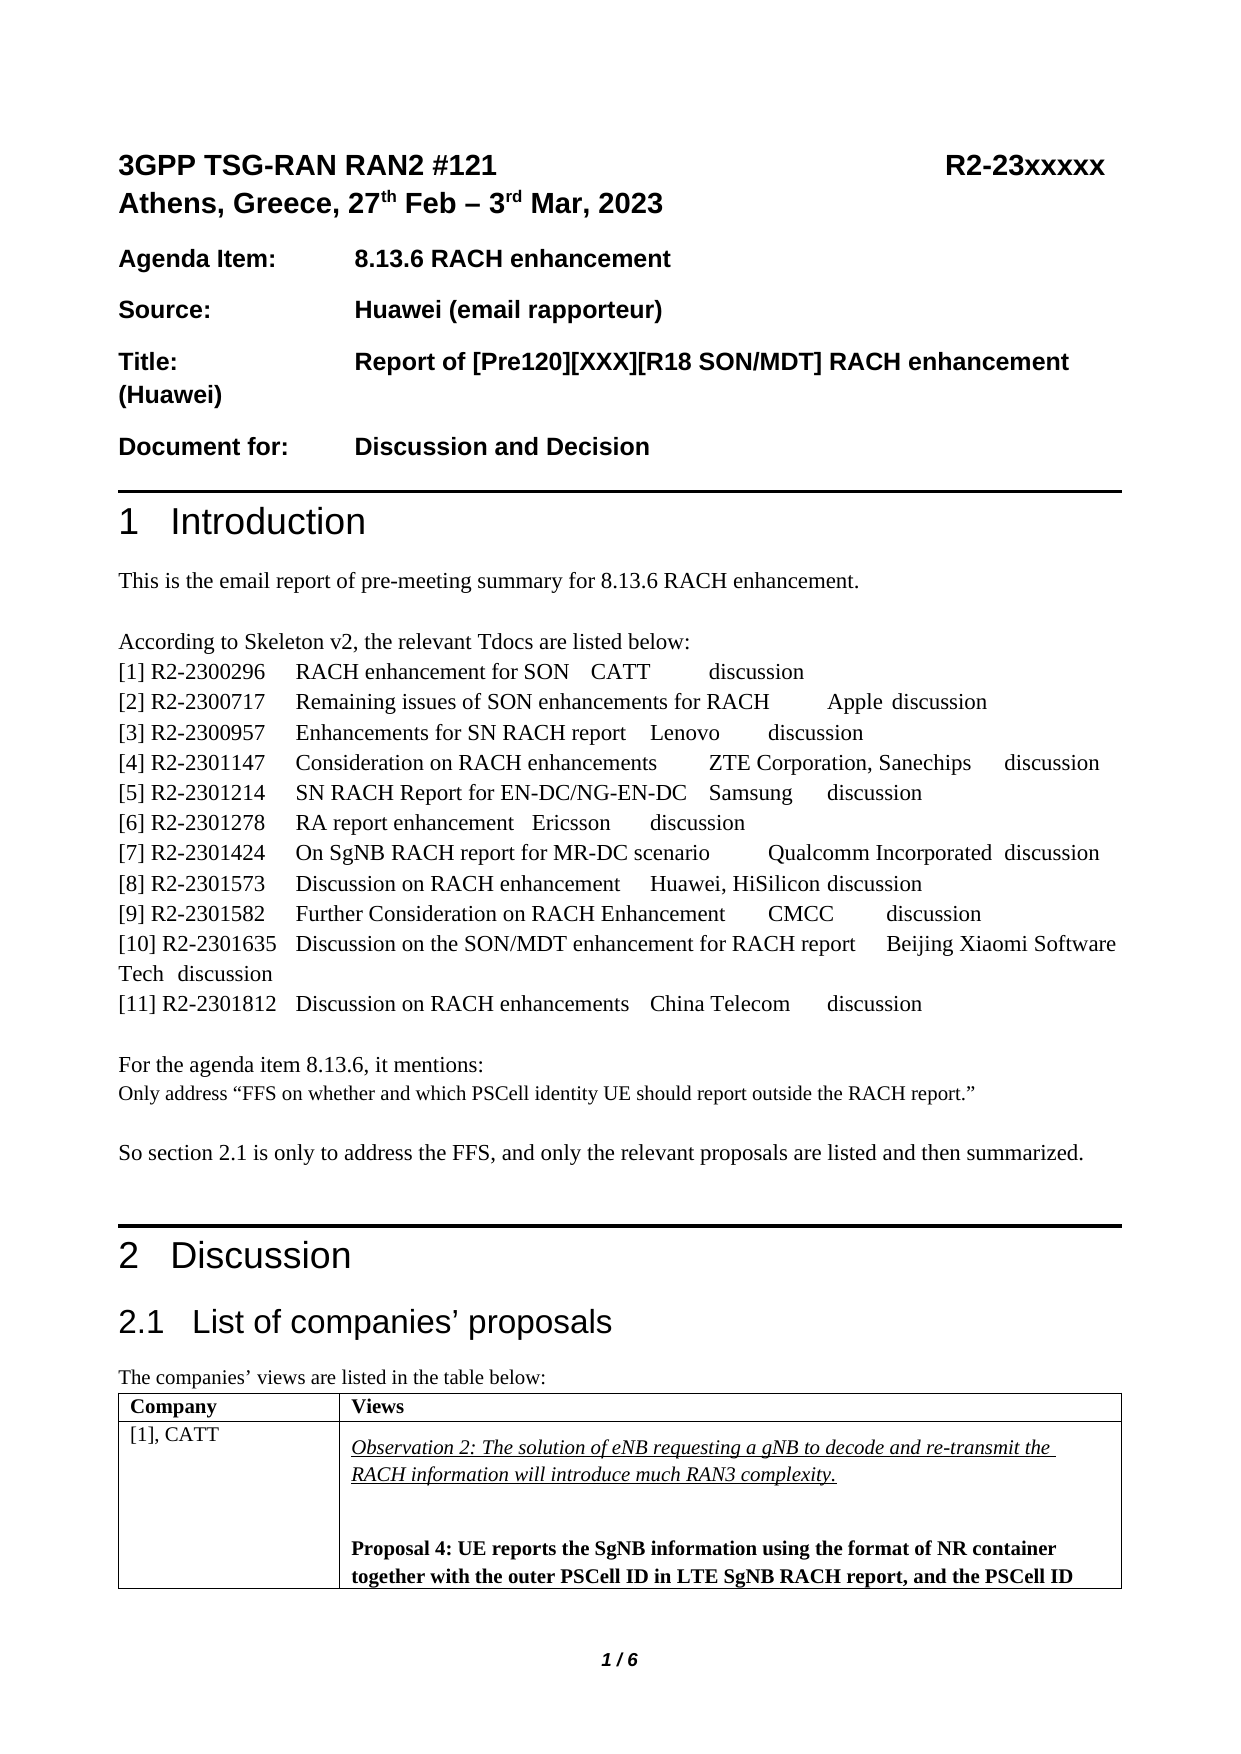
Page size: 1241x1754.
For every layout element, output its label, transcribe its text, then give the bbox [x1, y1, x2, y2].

text [2] R2-2300717 Remaining issues of SON enhancements for RACH Apple discussion [118, 688, 1122, 715]
text [4] R2-2301147 Consideration on RACH enhancements ZTE Corporation, Sanechips discussion [118, 749, 1122, 775]
text Agenda Item: 8.13.6 RACH enhancement [118, 243, 1122, 272]
text According to Skeleton v2, the relevant Tdocs are listed below: [118, 628, 1122, 654]
text [7] R2-2301424 On SgNB RACH report for MR-DC scenario Qualcomm Incorporated discussion [118, 839, 1122, 866]
subtitle 2 Discussion [118, 1228, 1122, 1277]
text [11] R2-2301812 Discussion on RACH enhancements China Telecom discussion [118, 991, 1122, 1017]
text [9] R2-2301582 Further Consideration on RACH Enhancement CMCC discussion [118, 900, 1122, 926]
text [5] R2-2301214 SN RACH Report for EN-DC/NG-EN-DC Samsung discussion [118, 779, 1122, 805]
text [6] R2-2301278 RA report enhancement Ericsson discussion [118, 809, 1122, 836]
text [3] R2-2300957 Enhancements for SN RACH report Lenovo discussion [118, 719, 1122, 745]
text Only address “FFS on whether and which PSCell identity UE should report outside the RACH report.” [118, 1081, 1122, 1105]
subtitle 1 Introduction [118, 493, 1122, 542]
text For the agenda item 8.13.6, it mentions: [118, 1051, 1122, 1077]
text The companies’ views are listed in the table below: [118, 1365, 1122, 1389]
text Athens, Greece, 27th Feb – 3rd Mar, 2023 [118, 186, 1122, 220]
subtitle 2.1 List of companies’ proposals [118, 1302, 1122, 1341]
text [10] R2-2301635 Discussion on the SON/MDT enhancement for RACH report Beijing Xiaomi Software Tech discussion [118, 930, 1122, 987]
table_cell [1], CATT [119, 1422, 339, 1588]
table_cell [340, 1422, 1121, 1588]
text So section 2.1 is only to address the FFS, and only the relevant proposals are listed and then summarized. [118, 1139, 1122, 1165]
text This is the email report of pre-meeting summary for 8.13.6 RACH enhancement. [118, 568, 1122, 594]
text Document for: Discussion and Decision [118, 432, 1122, 461]
text [1] R2-2300296 RACH enhancement for SON CATT discussion [118, 658, 1122, 684]
text Source: Huawei (email rapporteur) [118, 295, 1122, 324]
table_header Views [340, 1394, 1121, 1421]
table_header Company [119, 1394, 339, 1421]
text [8] R2-2301573 Discussion on RACH enhancement Huawei, HiSilicon discussion [118, 870, 1122, 896]
text 3GPP TSG-RAN RAN2 #121 R2-23xxxxx [118, 148, 1122, 181]
text Title: Report of [Pre120][XXX][R18 SON/MDT] RACH enhancement (Huawei) [118, 347, 1122, 409]
